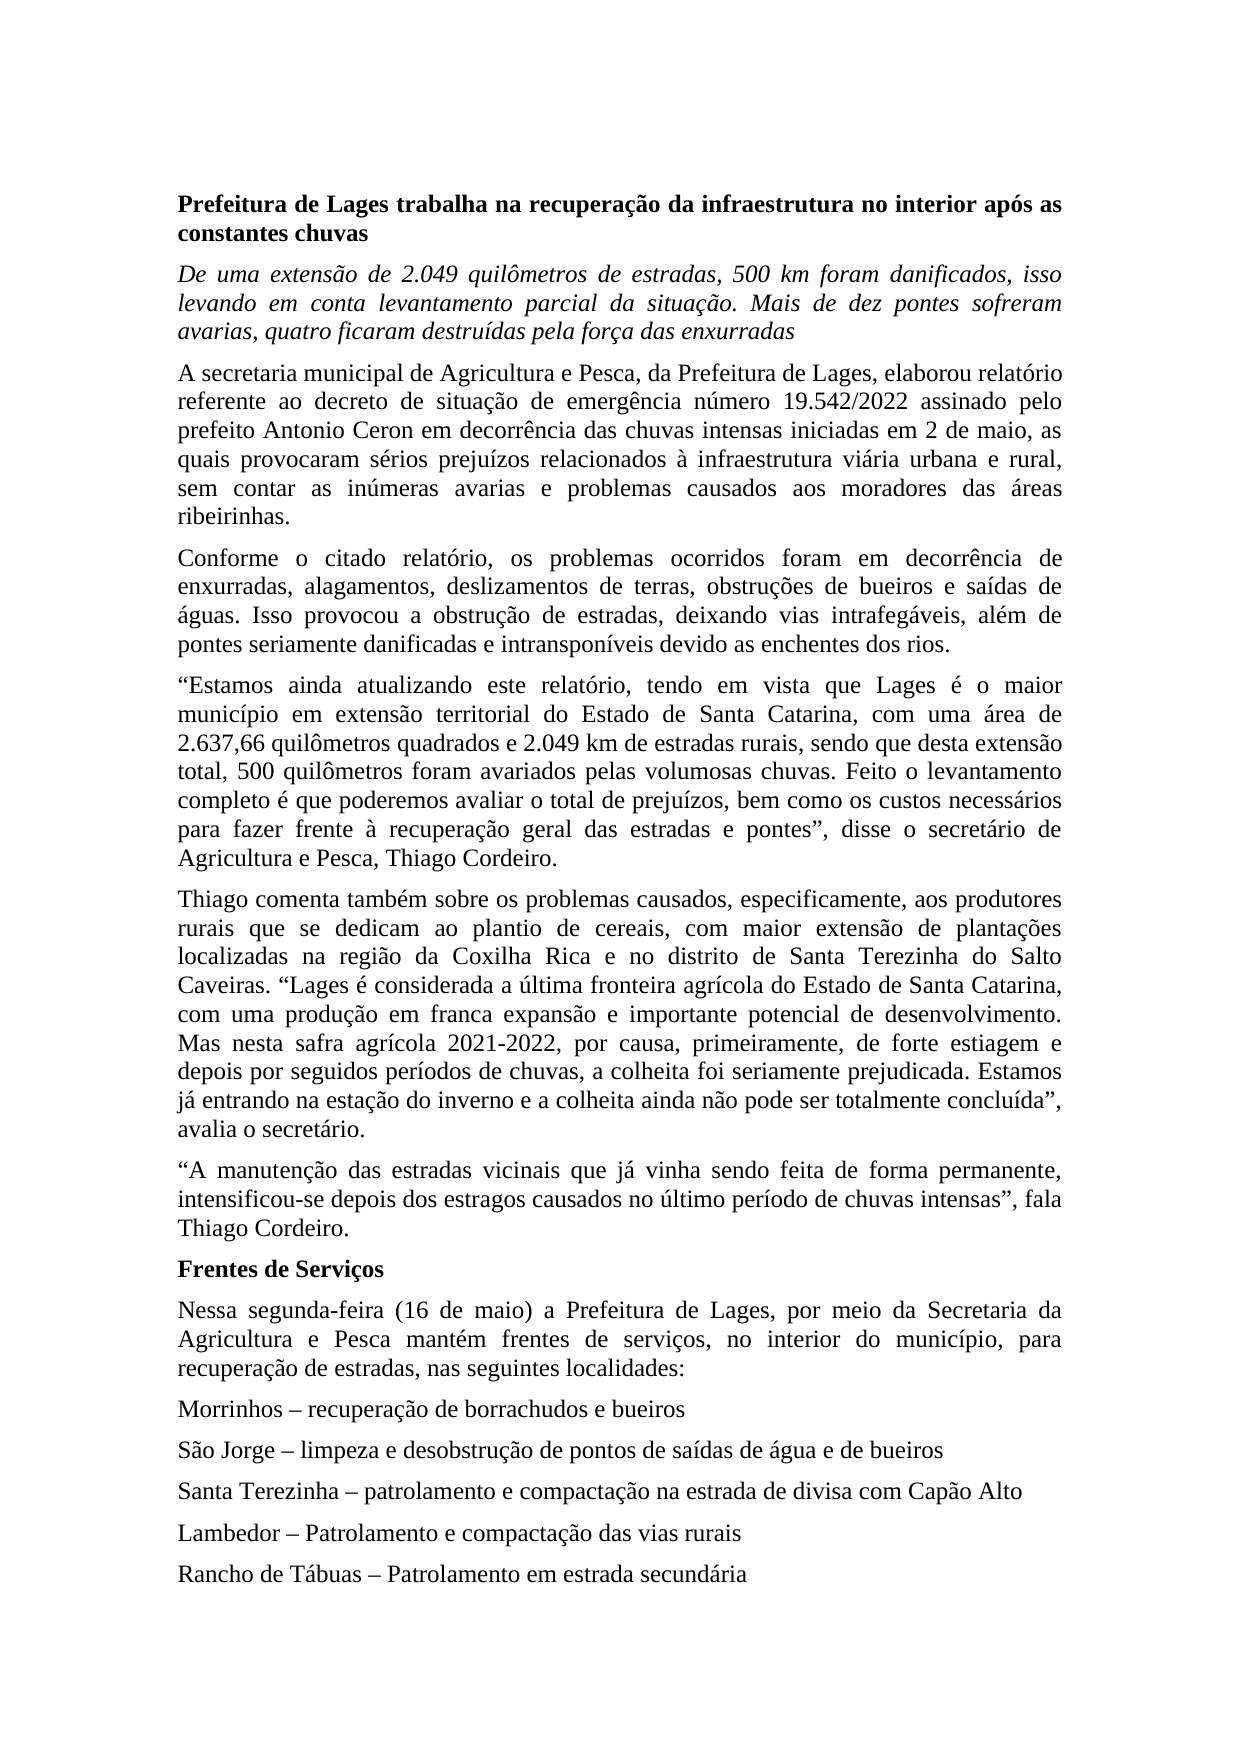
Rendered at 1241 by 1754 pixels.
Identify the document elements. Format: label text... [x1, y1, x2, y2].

text “Estamos ainda atualizando este relatório, tendo em vista que Lages é o maior município em extensão territorial do Estado de Santa Catarina, com uma área de 2.637,66 quilômetros quadrados e 2.049 km de estradas rurais, sendo que desta extensão total, 500 quilômetros foram avariados pelas volumosas chuvas. Feito o levantamento completo é que poderemos avaliar o total de prejuízos, bem como os custos necessários para fazer frente à recuperação geral das estradas e pontes”, disse o secretário de Agricultura e Pesca, Thiago Cordeiro. [177, 670, 1063, 871]
text Nessa segunda-feira (16 de maio) a Prefeitura de Lages, por meio da Secretaria da Agricultura e Pesca mantém frentes de serviços, no interior do município, para recuperação de estradas, nas seguintes localidades: [177, 1295, 1063, 1381]
text Conforme o citado relatório, os problemas ocorridos foram em decorrência de enxurradas, alagamentos, deslizamentos de terras, obstruções de bueiros e saídas de águas. Isso provocou a obstrução de estradas, deixando vias intrafegáveis, além de pontes seriamente danificadas e intransponíveis devido as enchentes dos rios. [177, 543, 1063, 658]
text São Jorge – limpeza e desobstrução de pontos de saídas de água e de bueiros [177, 1435, 1063, 1464]
text Santa Terezinha – patrolamento e compactação na estrada de divisa com Capão Alto [177, 1476, 1063, 1505]
text Thiago comenta também sobre os problemas causados, especificamente, aos produtores rurais que se dedicam ao plantio de cereais, com maior extensão de plantações localizadas na região da Coxilha Rica e no distrito de Santa Terezinha do Salto Caveiras. “Lages é considerada a última fronteira agrícola do Estado de Santa Catarina, com uma produção em franca expansão e importante potencial de desenvolvimento. Mas nesta safra agrícola 2021-2022, por causa, primeiramente, de forte estiagem e depois por seguidos períodos de chuvas, a colheita foi seriamente prejudicada. Estamos já entrando na estação do inverno e a colheita ainda não pode ser totalmente concluída”, avalia o secretário. [177, 884, 1063, 1143]
text A secretaria municipal de Agricultura e Pesca, da Prefeitura de Lages, elaborou relatório referente ao decreto de situação de emergência número 19.542/2022 assinado pelo prefeito Antonio Ceron em decorrência das chuvas intensas iniciadas em 2 de maio, as quais provocaram sérios prejuízos relacionados à infraestrutura viária urbana e rural, sem contar as inúmeras avarias e problemas causados aos moradores das áreas ribeirinhas. [177, 358, 1063, 530]
text “A manutenção das estradas vicinais que já vinha sendo feita de forma permanente, intensificou-se depois dos estragos causados no último período de chuvas intensas”, fala Thiago Cordeiro. [177, 1155, 1063, 1241]
text Lambedor – Patrolamento e compactação das vias rurais [177, 1518, 1063, 1546]
text Morrinhos – recuperação de borrachudos e bueiros [177, 1394, 1063, 1423]
text Prefeitura de Lages trabalha na recuperação da infraestrutura no interior após as constantes chuvas [177, 189, 1063, 246]
text Frentes de Serviços [177, 1254, 1063, 1283]
text Rancho de Tábuas – Patrolamento em estrada secundária [177, 1559, 1063, 1588]
text De uma extensão de 2.049 quilômetros de estradas, 500 km foram danificados, isso levando em conta levantamento parcial da situação. Mais de dez pontes sofreram avarias, quatro ficaram destruídas pela força das enxurradas [177, 259, 1063, 345]
